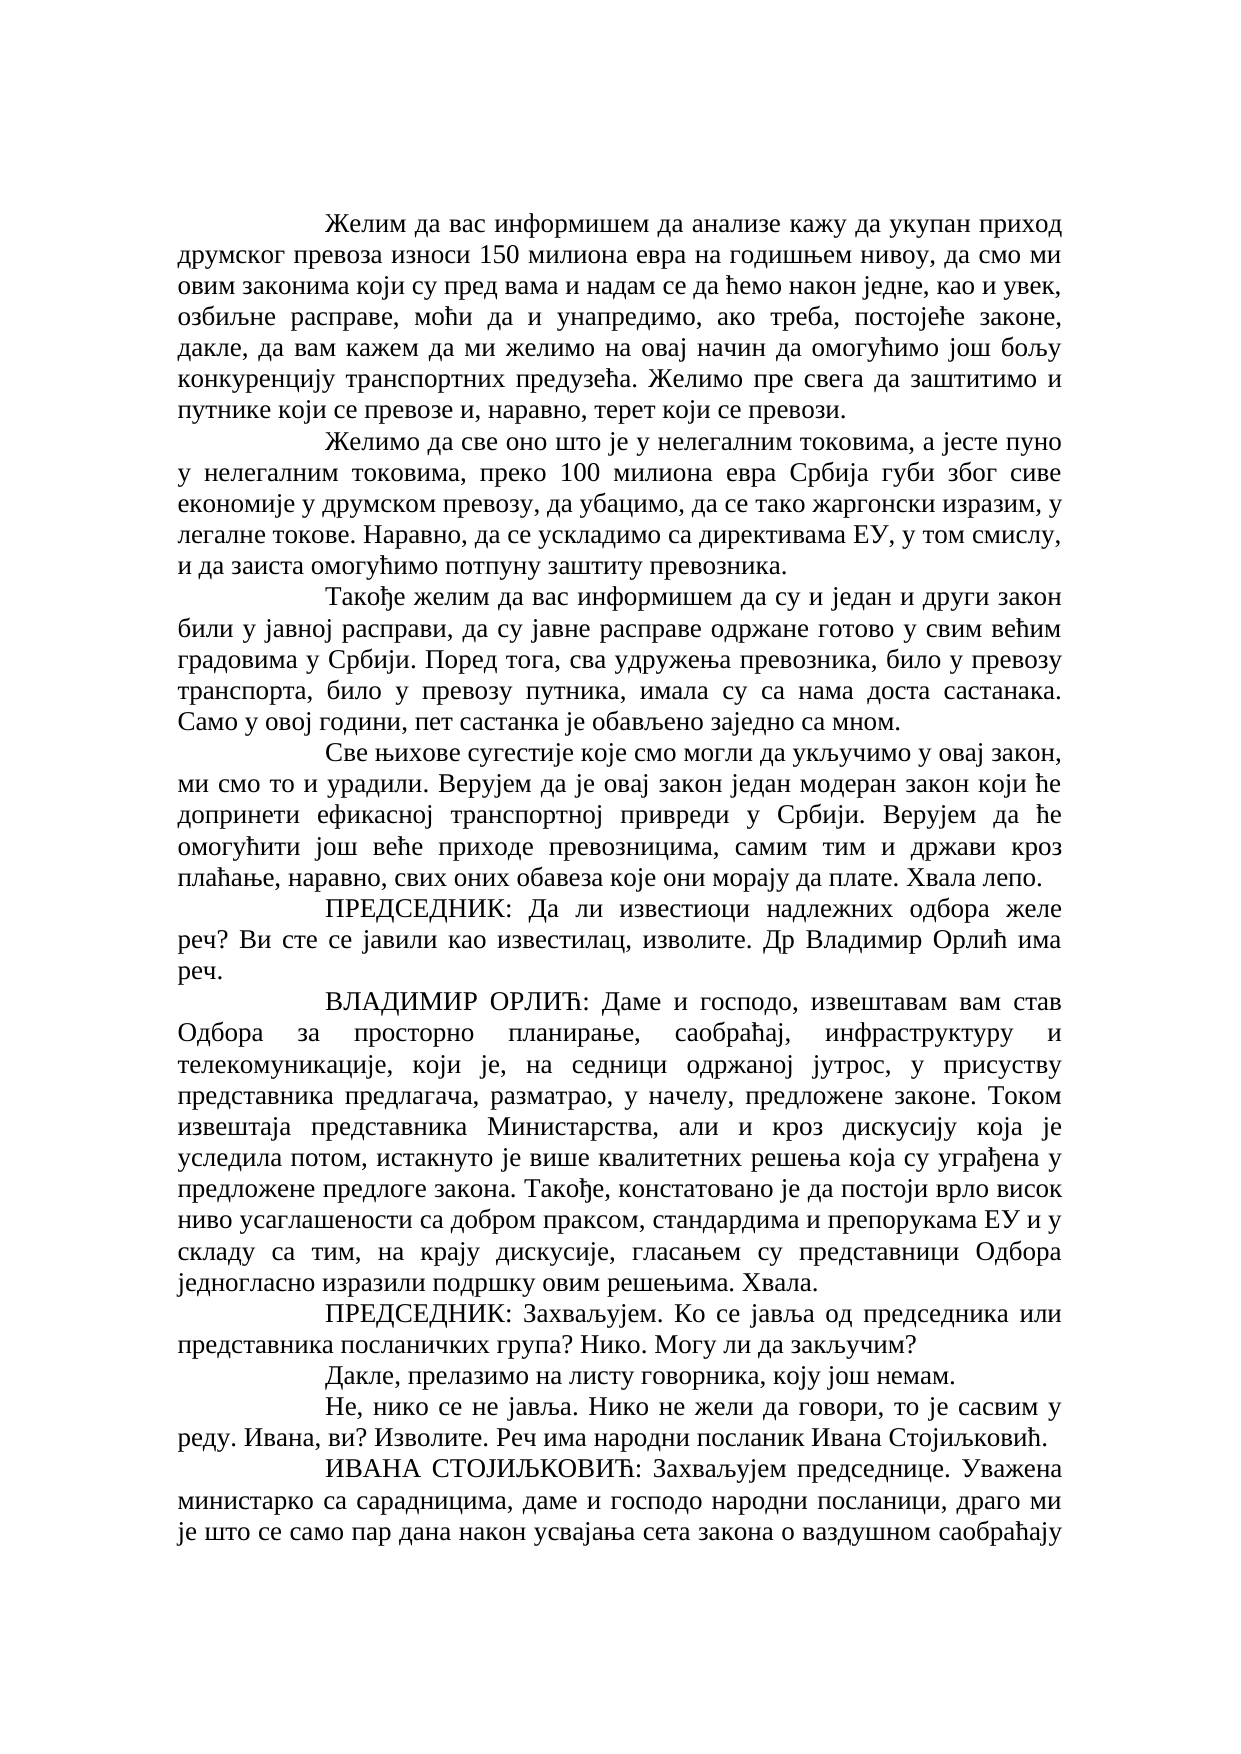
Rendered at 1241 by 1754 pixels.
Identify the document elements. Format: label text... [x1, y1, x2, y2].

text ПРЕДСЕДНИК: Захваљујем. Ко се јавља од председника или представника посланичких група? Нико. Могу ли да закључим? [177, 1297, 1063, 1359]
text Не, нико се не јавља. Нико не жели да говори, то је сасвим у реду. Ивана, ви? Изволите. Реч има народни посланик Ивана Стојиљковић. [177, 1390, 1063, 1453]
text Такође желим да вас информишем да су и један и други закон били у јавној расправи, да су јавне расправе одржане готово у свим већим градовима у Србији. Поред тога, сва удружења превозника, било у превозу транспорта, било у превозу путника, имала су са нама доста састанака. Само у овој години, пет састанка је обављено заједно са мном. [177, 581, 1063, 736]
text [177, 1453, 1063, 1546]
text Све њихове сугестије које смо могли да укључимо у овај закон, ми смо то и урадили. Верујем да је овај закон један модеран закон који ће допринети ефикасној транспортној привреди у Србији. Верујем да ће омогућити још веће приходе превозницима, самим тим и држави кроз плаћање, наравно, свих оних обавеза које они морају да плате. Хвала лепо. [177, 736, 1063, 892]
text Желимо да све оно што је у нелегалним токовима, а јесте пуно у нелегалним токовима, преко 100 милиона евра Србија губи због сиве економије у друмском превозу, да убацимо, да се тако жаргонски изразим, у легалне токове. Наравно, да се ускладимо са директивама ЕУ, у том смислу, и да заиста омогућимо потпуну заштиту превозника. [177, 425, 1063, 581]
text Дакле, прелазимо на листу говорника, коју још немам. [177, 1359, 1063, 1390]
text ВЛАДИМИР ОРЛИЋ: Даме и господо, извештавам вам став Одбора за просторно планирање, саобраћај, инфраструктуру и телекомуникације, који је, на седници одржаној јутрос, у присуству представника предлагача, разматрао, у начелу, предложене законе. Током извештаја представника Министарства, али и кроз дискусију која је уследила потом, истакнуто је више квалитетних решења која су уграђена у предложене предлоге закона. Такође, констатовано је да постоји врло висок ниво усаглашености са добром праксом, стандардима и препорукама ЕУ и у складу са тим, на крају дискусије, гласањем су представници Одбора једногласно изразили подршку овим решењима. Хвала. [177, 985, 1063, 1297]
text ПРЕДСЕДНИК: Да ли известиоци надлежних одбора желе реч? Ви сте се јавили као известилац, изволите. Др Владимир Орлић има реч. [177, 892, 1063, 985]
text Желим да вас информишем да анализе кажу да укупан приход друмског превоза износи 150 милиона евра на годишњем нивоу, да смо ми овим законима који су пред вама и надам се да ћемо након једне, као и увек, озбиљне расправе, моћи да и унапредимо, ако треба, постојеће законе, дакле, да вам кажем да ми желимо на овај начин да омогућимо још бољу конкуренцију транспортних предузећа. Желимо пре свега да заштитимо и путнике који се превозе и, наравно, терет који се превози. [177, 207, 1063, 425]
